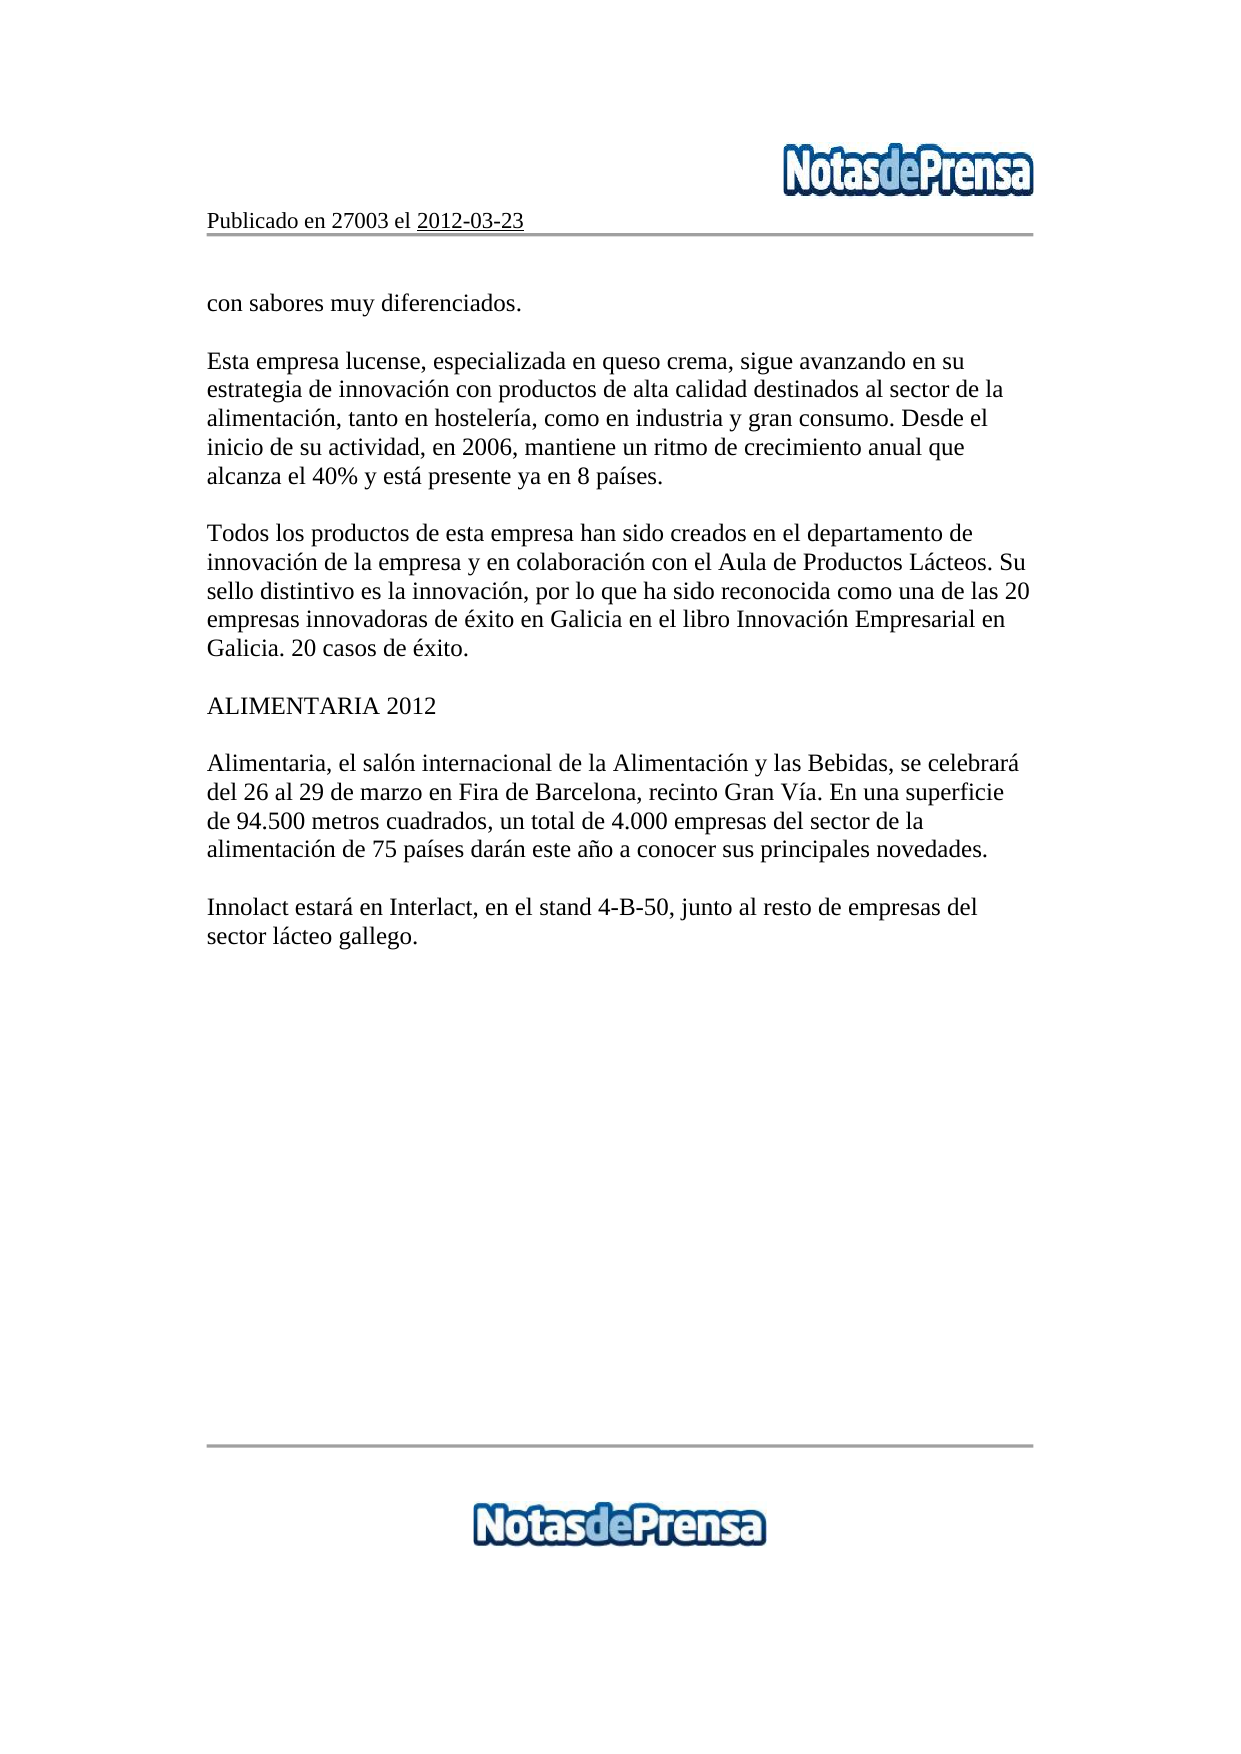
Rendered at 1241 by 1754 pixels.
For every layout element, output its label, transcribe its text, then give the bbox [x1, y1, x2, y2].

picture [783, 142, 1034, 199]
picture [473, 1501, 767, 1548]
